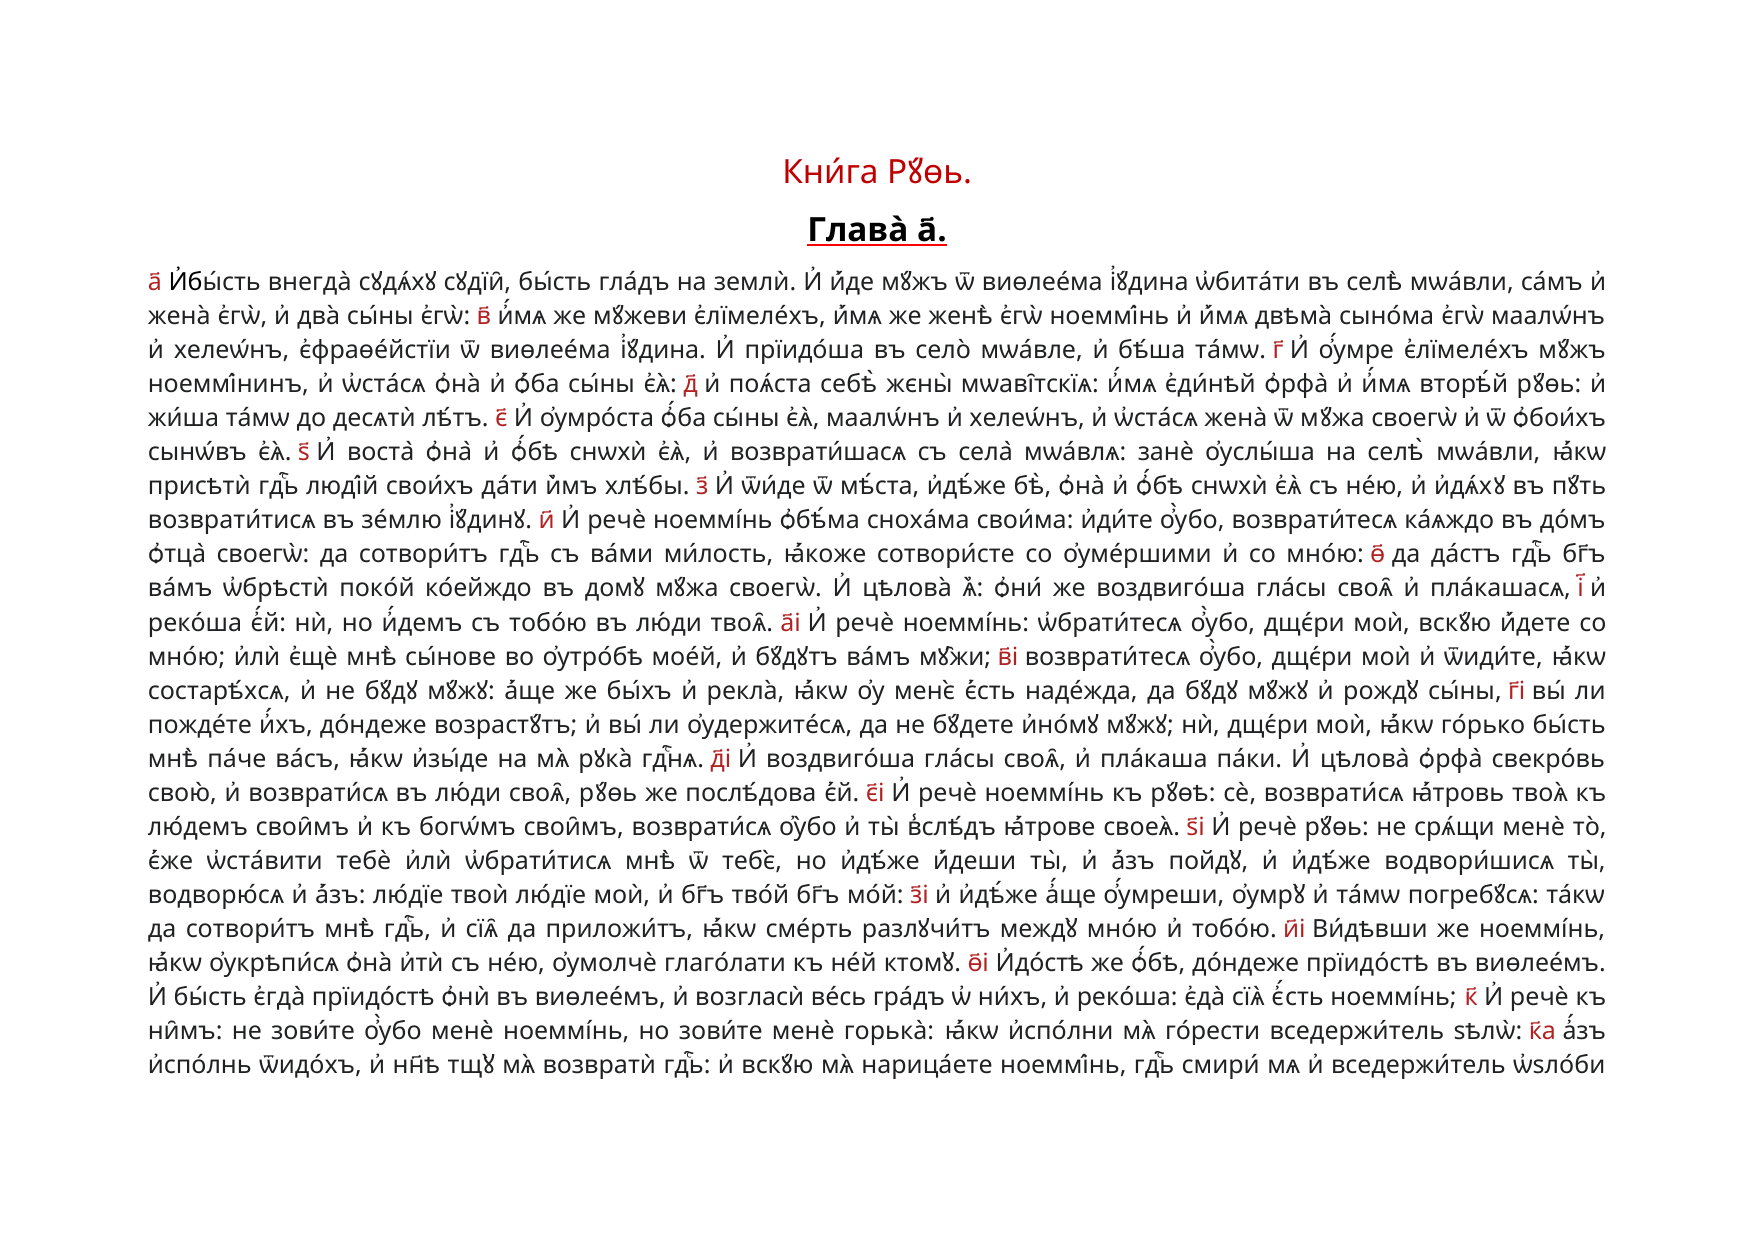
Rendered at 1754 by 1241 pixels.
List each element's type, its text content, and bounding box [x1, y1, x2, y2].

text Кни́га Рꙋ́ѳь. [148, 148, 1606, 193]
text Глава̀ а҃. [148, 206, 1606, 251]
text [148, 263, 1606, 1081]
